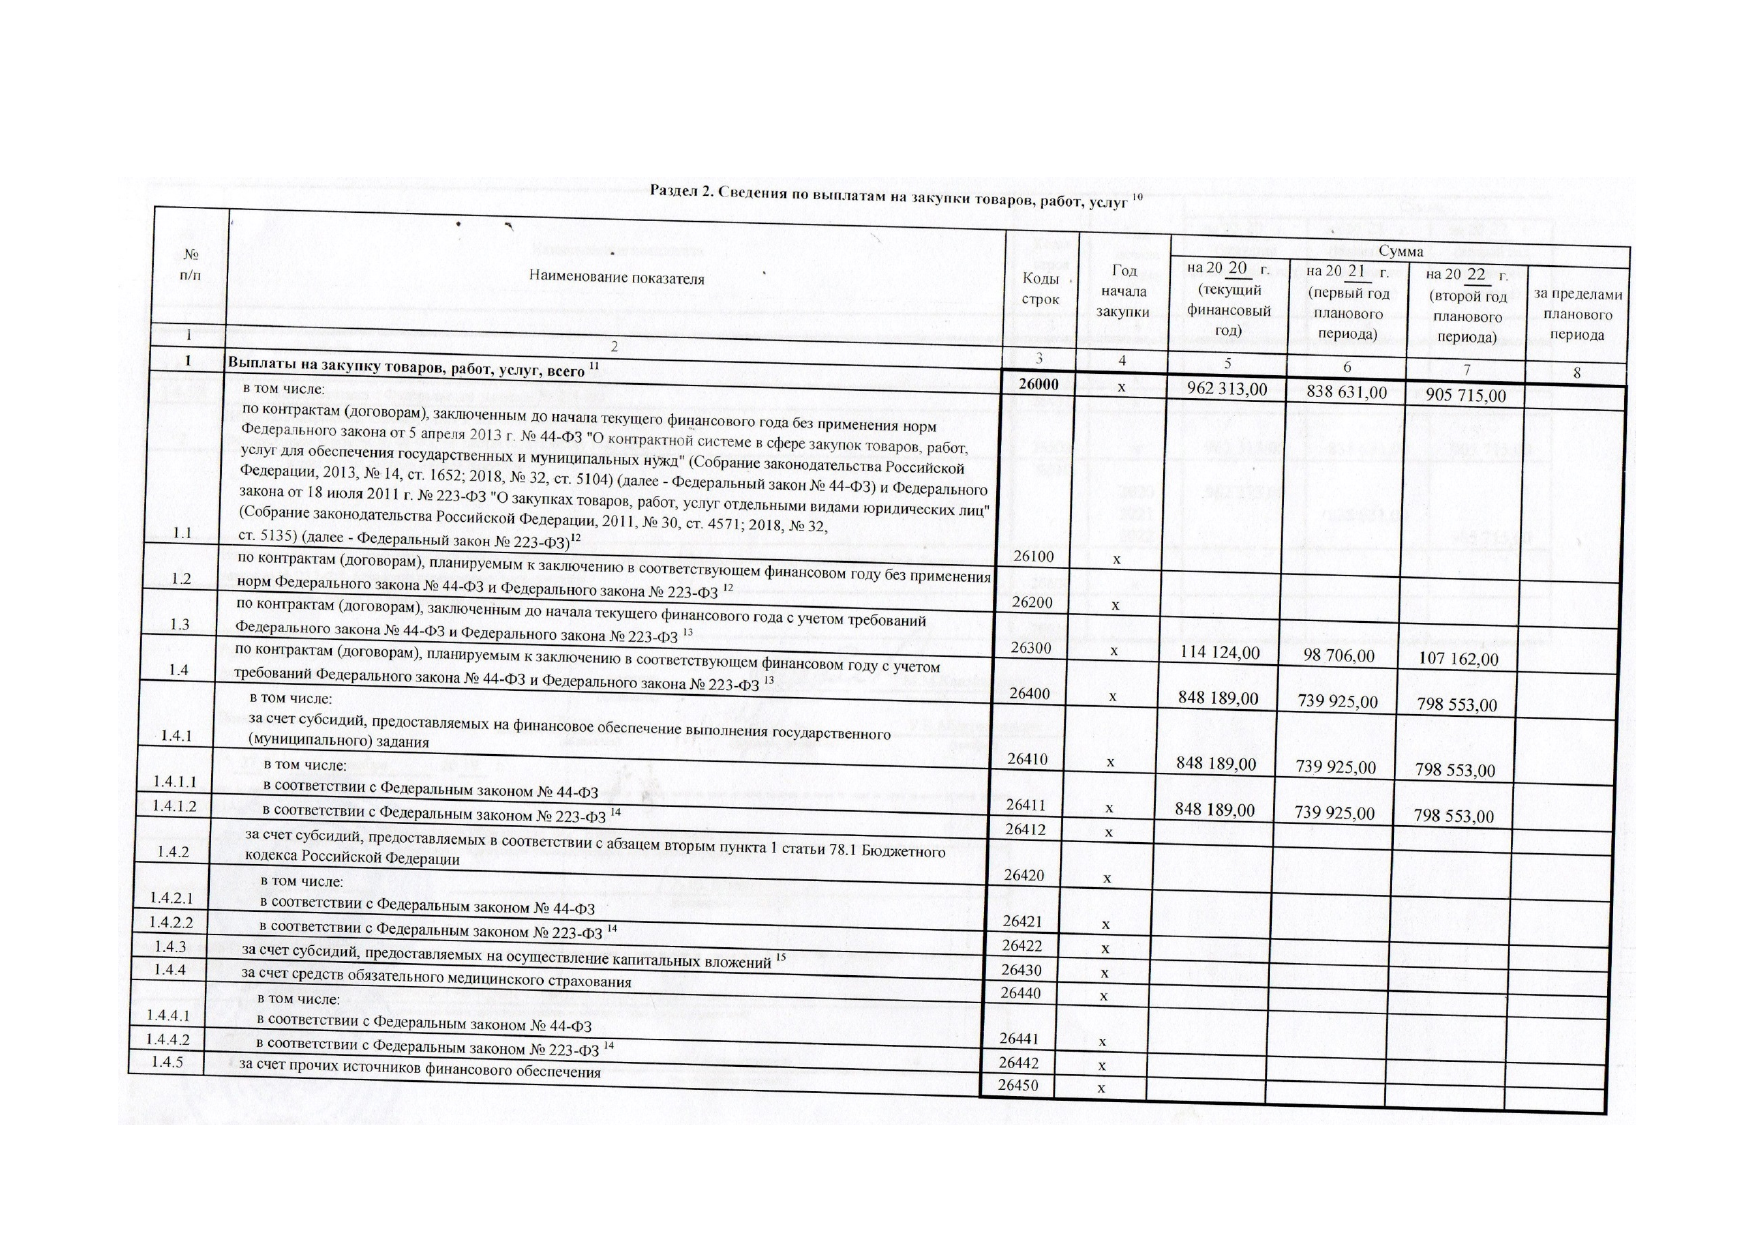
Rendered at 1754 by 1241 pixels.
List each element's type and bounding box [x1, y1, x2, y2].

picture [118, 177, 1636, 1125]
